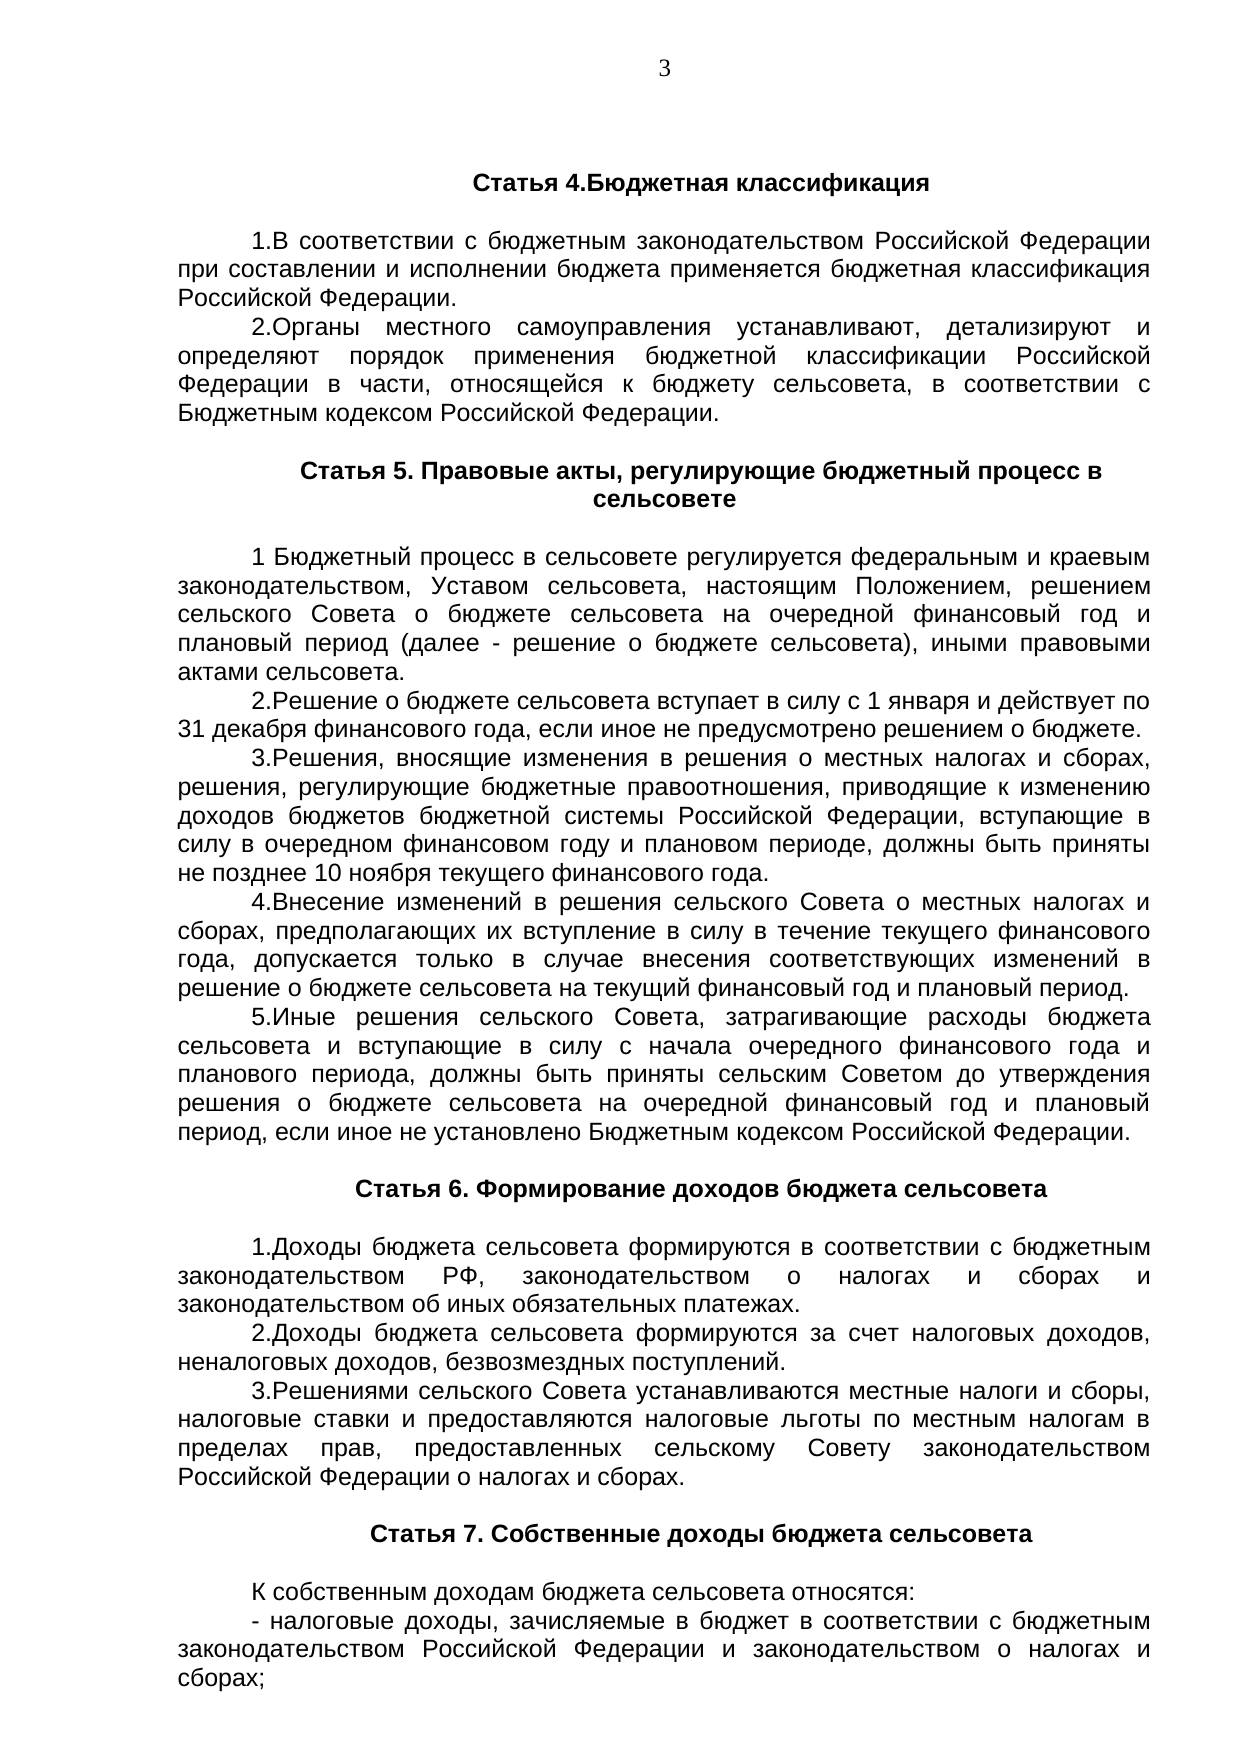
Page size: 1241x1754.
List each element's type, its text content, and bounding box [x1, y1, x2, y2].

text 3.Решения, вносящие изменения в решения о местных налогах и сборах, решения, регулирующие бюджетные правоотношения, приводящие к изменению доходов бюджетов бюджетной системы Российской Федерации, вступающие в силу в очередном финансовом году и плановом периоде, должны быть приняты не позднее 10 ноября текущего финансового года. [177, 743, 1152, 887]
text 3.Решениями сельского Совета устанавливаются местные налоги и сборы, налоговые ставки и предоставляются налоговые льготы по местным налогам в пределах прав, предоставленных сельскому Совету законодательством Российской Федерации о налогах и сборах. [177, 1376, 1152, 1491]
text 2.Решение о бюджете сельсовета вступает в силу с 1 января и действует по 31 декабря финансового года, если иное не предусмотрено решением о бюджете. [177, 686, 1152, 743]
text - налоговые доходы, зачисляемые в бюджет в соответствии с бюджетным законодательством Российской Федерации и законодательством о налогах и сборах; [177, 1606, 1152, 1692]
text 4.Внесение изменений в решения сельского Совета о местных налогах и сборах, предполагающих их вступление в силу в течение текущего финансового года, допускается только в случае внесения соответствующих изменений в решение о бюджете сельсовета на текущий финансовый год и плановый период. [177, 887, 1152, 1002]
text Статья 5. Правовые акты, регулирующие бюджетный процесс в сельсовете [177, 456, 1152, 513]
text 1 Бюджетный процесс в сельсовете регулируется федеральным и краевым законодательством, Уставом сельсовета, настоящим Положением, решением сельского Совета о бюджете сельсовета на очередной финансовый год и плановый период (далее - решение о бюджете сельсовета), иными правовыми актами сельсовета. [177, 542, 1152, 686]
text 5.Иные решения сельского Совета, затрагивающие расходы бюджета сельсовета и вступающие в силу с начала очередного финансового года и планового периода, должны быть приняты сельским Советом до утверждения решения о бюджете сельсовета на очередной финансовый год и плановый период, если иное не установлено Бюджетным кодексом Российской Федерации. [177, 1002, 1152, 1146]
text Статья 6. Формирование доходов бюджета сельсовета [177, 1174, 1152, 1203]
text К собственным доходам бюджета сельсовета относятся: [177, 1577, 1152, 1606]
text 1.Доходы бюджета сельсовета формируются в соответствии с бюджетным законодательством РФ, законодательством о налогах и сборах и законодательством об иных обязательных платежах. [177, 1232, 1152, 1318]
text Статья 4.Бюджетная классификация [177, 168, 1152, 197]
text 2.Органы местного самоуправления устанавливают, детализируют и определяют порядок применения бюджетной классификации Российской Федерации в части, относящейся к бюджету сельсовета, в соответствии с Бюджетным кодексом Российской Федерации. [177, 312, 1152, 427]
text 2.Доходы бюджета сельсовета формируются за счет налоговых доходов, неналоговых доходов, безвозмездных поступлений. [177, 1318, 1152, 1376]
text 1.В соответствии с бюджетным законодательством Российской Федерации при составлении и исполнении бюджета применяется бюджетная классификация Российской Федерации. [177, 226, 1152, 312]
text Статья 7. Собственные доходы бюджета сельсовета [177, 1519, 1152, 1548]
